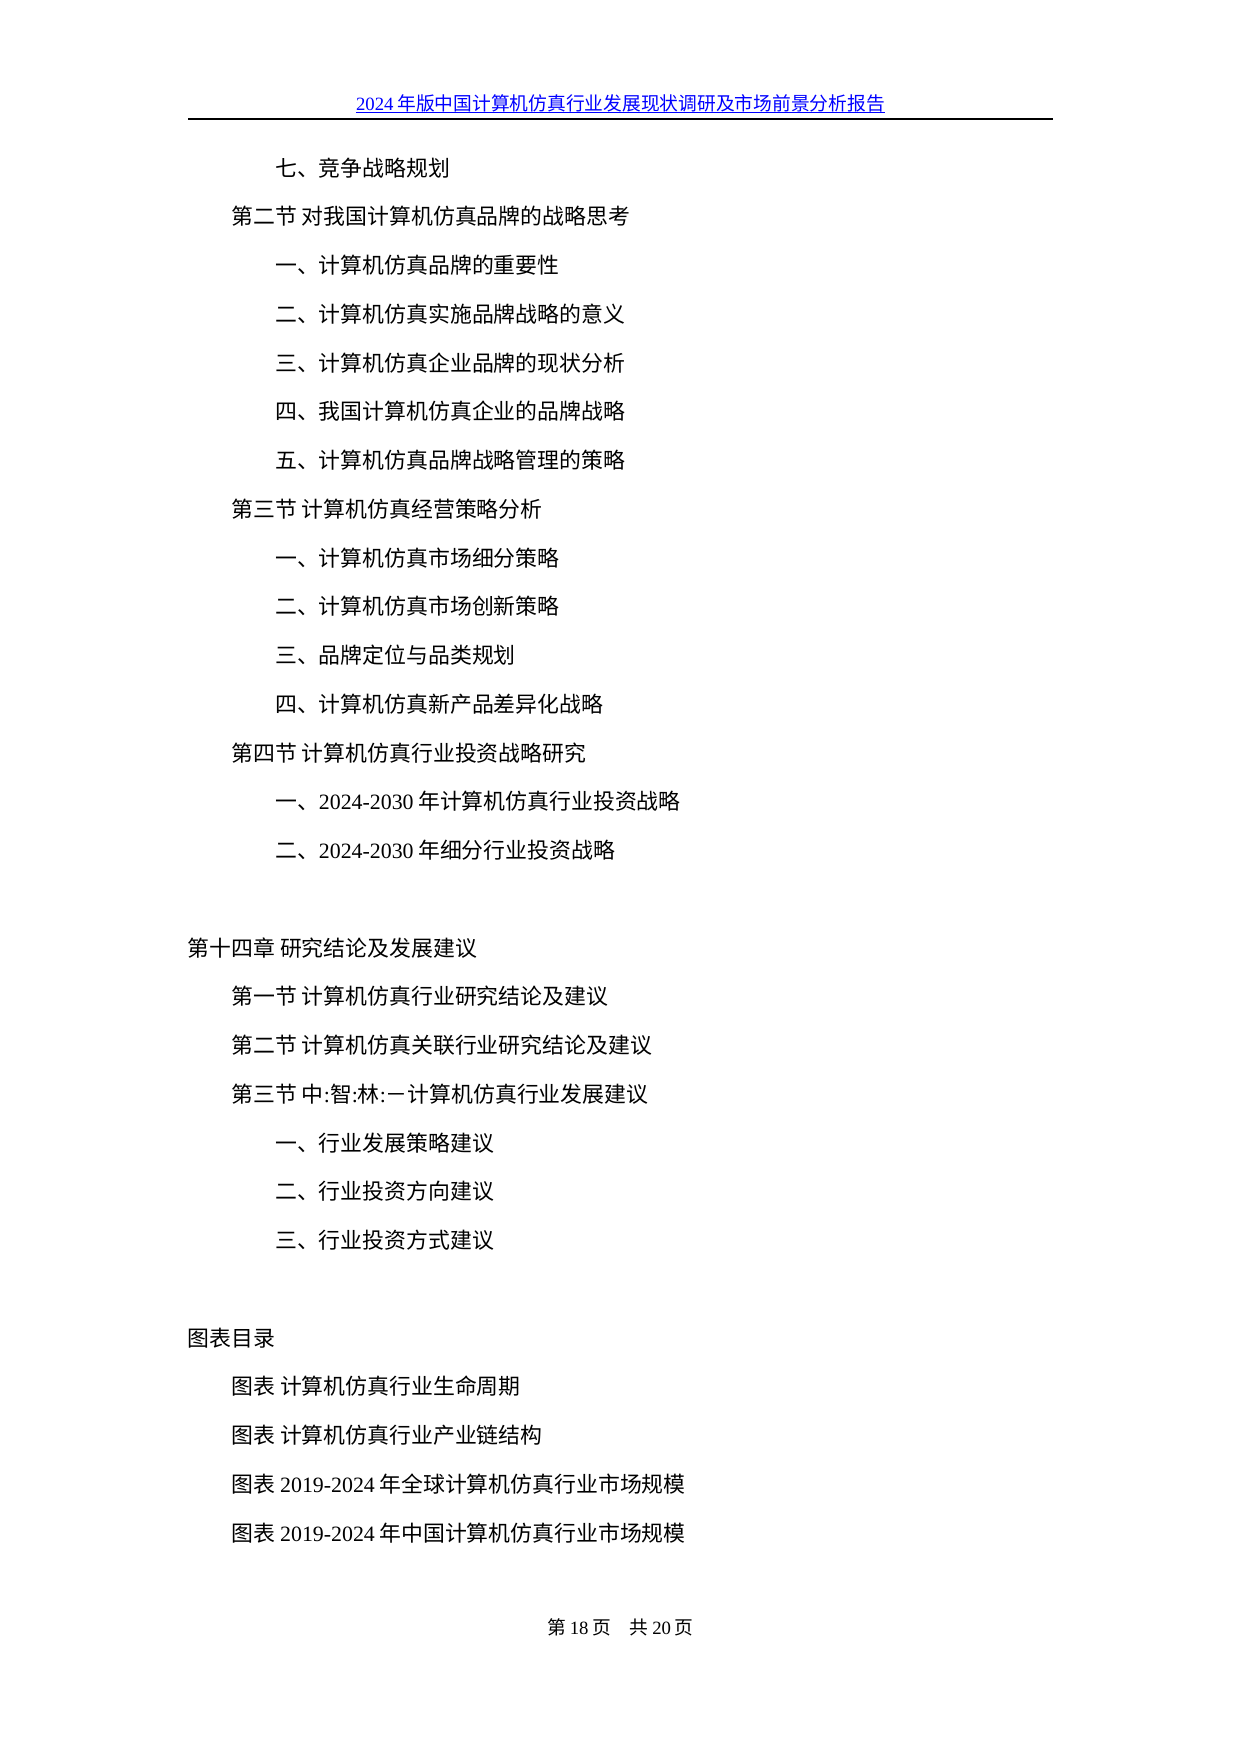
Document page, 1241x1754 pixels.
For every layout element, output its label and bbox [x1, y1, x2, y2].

text [187, 150, 1053, 1548]
